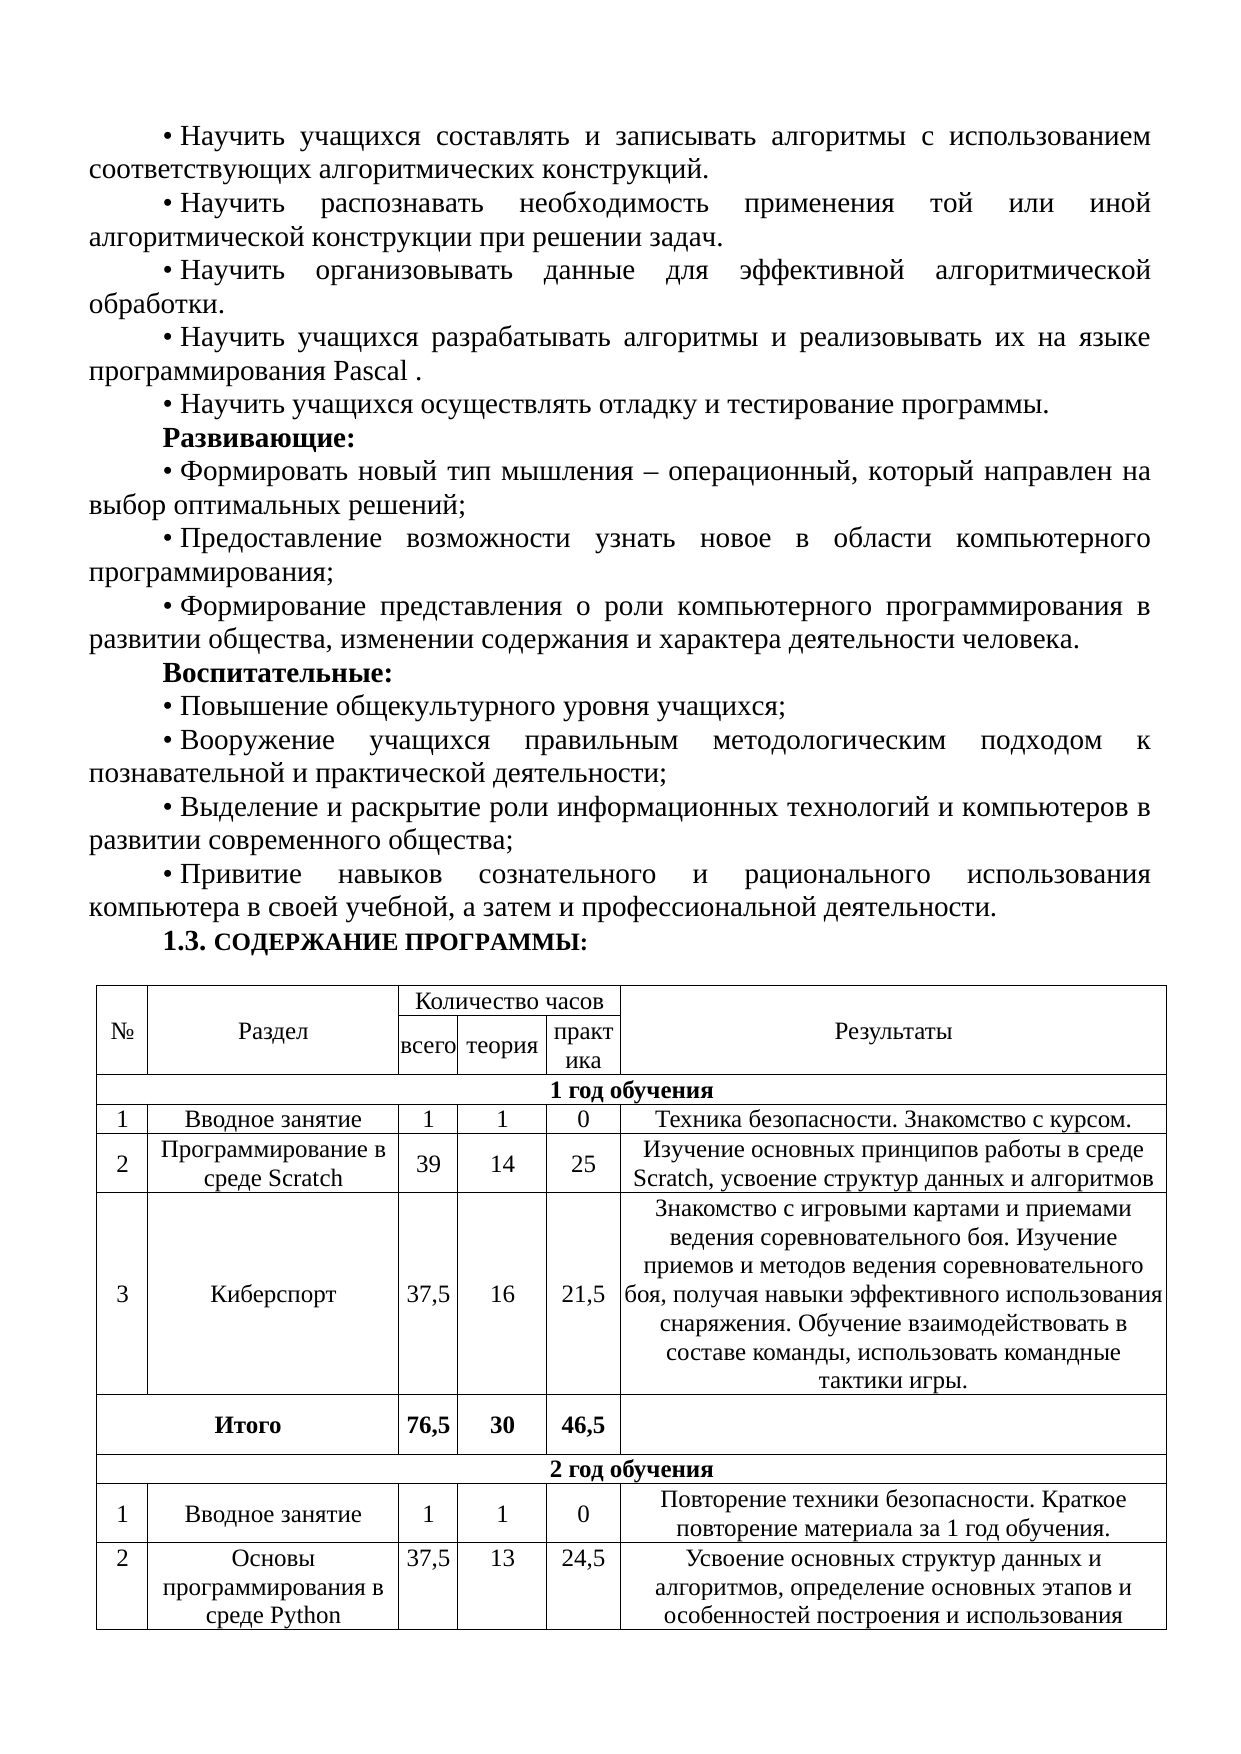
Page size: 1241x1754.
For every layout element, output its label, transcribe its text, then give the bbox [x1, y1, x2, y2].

text • Предоставление возможности узнать новое в области компьютерного программирования; [89, 521, 1152, 588]
table_cell Вводное занятие [148, 1105, 398, 1133]
text • Формировать новый тип мышления – операционный, который направлен на выбор оптимальных решений; [89, 453, 1152, 521]
table_cell всего [399, 1016, 457, 1074]
table_cell практика [547, 1016, 620, 1074]
text • Формирование представления о роли компьютерного программирования в развитии общества, изменении содержания и характера деятельности человека. [89, 588, 1152, 655]
table_cell 1 [399, 1484, 457, 1542]
text • Научить учащихся осуществлять отладку и тестирование программы. [89, 386, 1152, 420]
text Воспитательные: [89, 655, 1152, 688]
table_cell 1 [97, 1105, 147, 1133]
table_cell 76,5 [399, 1395, 457, 1453]
text Развивающие: [89, 420, 1152, 453]
table_cell 21,5 [547, 1193, 620, 1394]
table_cell Усвоение основных структур данных и алгоритмов, определение основных этапов и особенностей построения и использования компьютерных моделей. [621, 1543, 1166, 1629]
table_cell Киберспорт [148, 1193, 398, 1394]
table_cell 2 [97, 1134, 147, 1192]
table_cell Техника безопасности. Знакомство с курсом. [621, 1105, 1166, 1133]
table_cell 25 [547, 1134, 620, 1192]
table_cell [621, 1395, 1166, 1453]
table_cell 2 [97, 1543, 147, 1629]
text 1.3. СОДЕРЖАНИЕ ПРОГРАММЫ: [89, 923, 1152, 957]
text • Научить учащихся разрабатывать алгоритмы и реализовывать их на языке программирования Pascal . [89, 319, 1152, 386]
table_cell 1 [97, 1484, 147, 1542]
text • Вооружение учащихся правильным методологическим подходом к познавательной и практической деятельности; [89, 722, 1152, 789]
table_cell Вводное занятие [148, 1484, 398, 1542]
text • Научить организовывать данные для эффективной алгоритмической обработки. [89, 252, 1152, 319]
table_cell 46,5 [547, 1395, 620, 1453]
table_cell 2 год обучения [97, 1455, 1166, 1483]
text • Научить распознавать необходимость применения той или иной алгоритмической конструкции при решении задач. [89, 185, 1152, 252]
table_cell 1 [458, 1105, 546, 1133]
text • Повышение общекультурного уровня учащихся; [89, 688, 1152, 722]
table_cell Знакомство с игровыми картами и приемами ведения соревновательного боя. Изучение приемов и методов ведения соревновательного боя, получая навыки эффективного использования снаряжения. Обучение взаимодействовать в составе команды, использовать командные тактики игры. [621, 1193, 1166, 1394]
table_cell Итого [97, 1395, 398, 1453]
table_cell 1 [458, 1484, 546, 1542]
table_cell 0 [547, 1484, 620, 1542]
table_cell теория [458, 1016, 546, 1074]
table_cell 1 год обучения [97, 1075, 1166, 1103]
table_header Раздел [148, 986, 398, 1074]
table_header Результаты [621, 986, 1166, 1074]
table_cell 39 [399, 1134, 457, 1192]
table_cell 14 [458, 1134, 546, 1192]
table_cell 13 [458, 1543, 546, 1629]
table_cell 37,5 [399, 1543, 457, 1629]
table_cell 3 [97, 1193, 147, 1394]
table_cell Повторение техники безопасности. Краткое повторение материала за 1 год обучения. [621, 1484, 1166, 1542]
table_header Количество часов [399, 986, 620, 1015]
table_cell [148, 1543, 398, 1629]
table_cell 24,5 [547, 1543, 620, 1629]
table_cell 16 [458, 1193, 546, 1394]
table_cell 1 [399, 1105, 457, 1133]
text • Научить учащихся составлять и записывать алгоритмы с использованием соответствующих алгоритмических конструкций. [89, 118, 1152, 185]
table_cell 30 [458, 1395, 546, 1453]
table_cell 0 [547, 1105, 620, 1133]
text • Выделение и раскрытие роли информационных технологий и компьютеров в развитии современного общества; [89, 789, 1152, 856]
table_cell 37,5 [399, 1193, 457, 1394]
text • Привитие навыков сознательного и рационального использования компьютера в своей учебной, а затем и профессиональной деятельности. [89, 856, 1152, 923]
table_header № [97, 986, 147, 1074]
table_cell Программирование в среде Scratch [148, 1134, 398, 1192]
